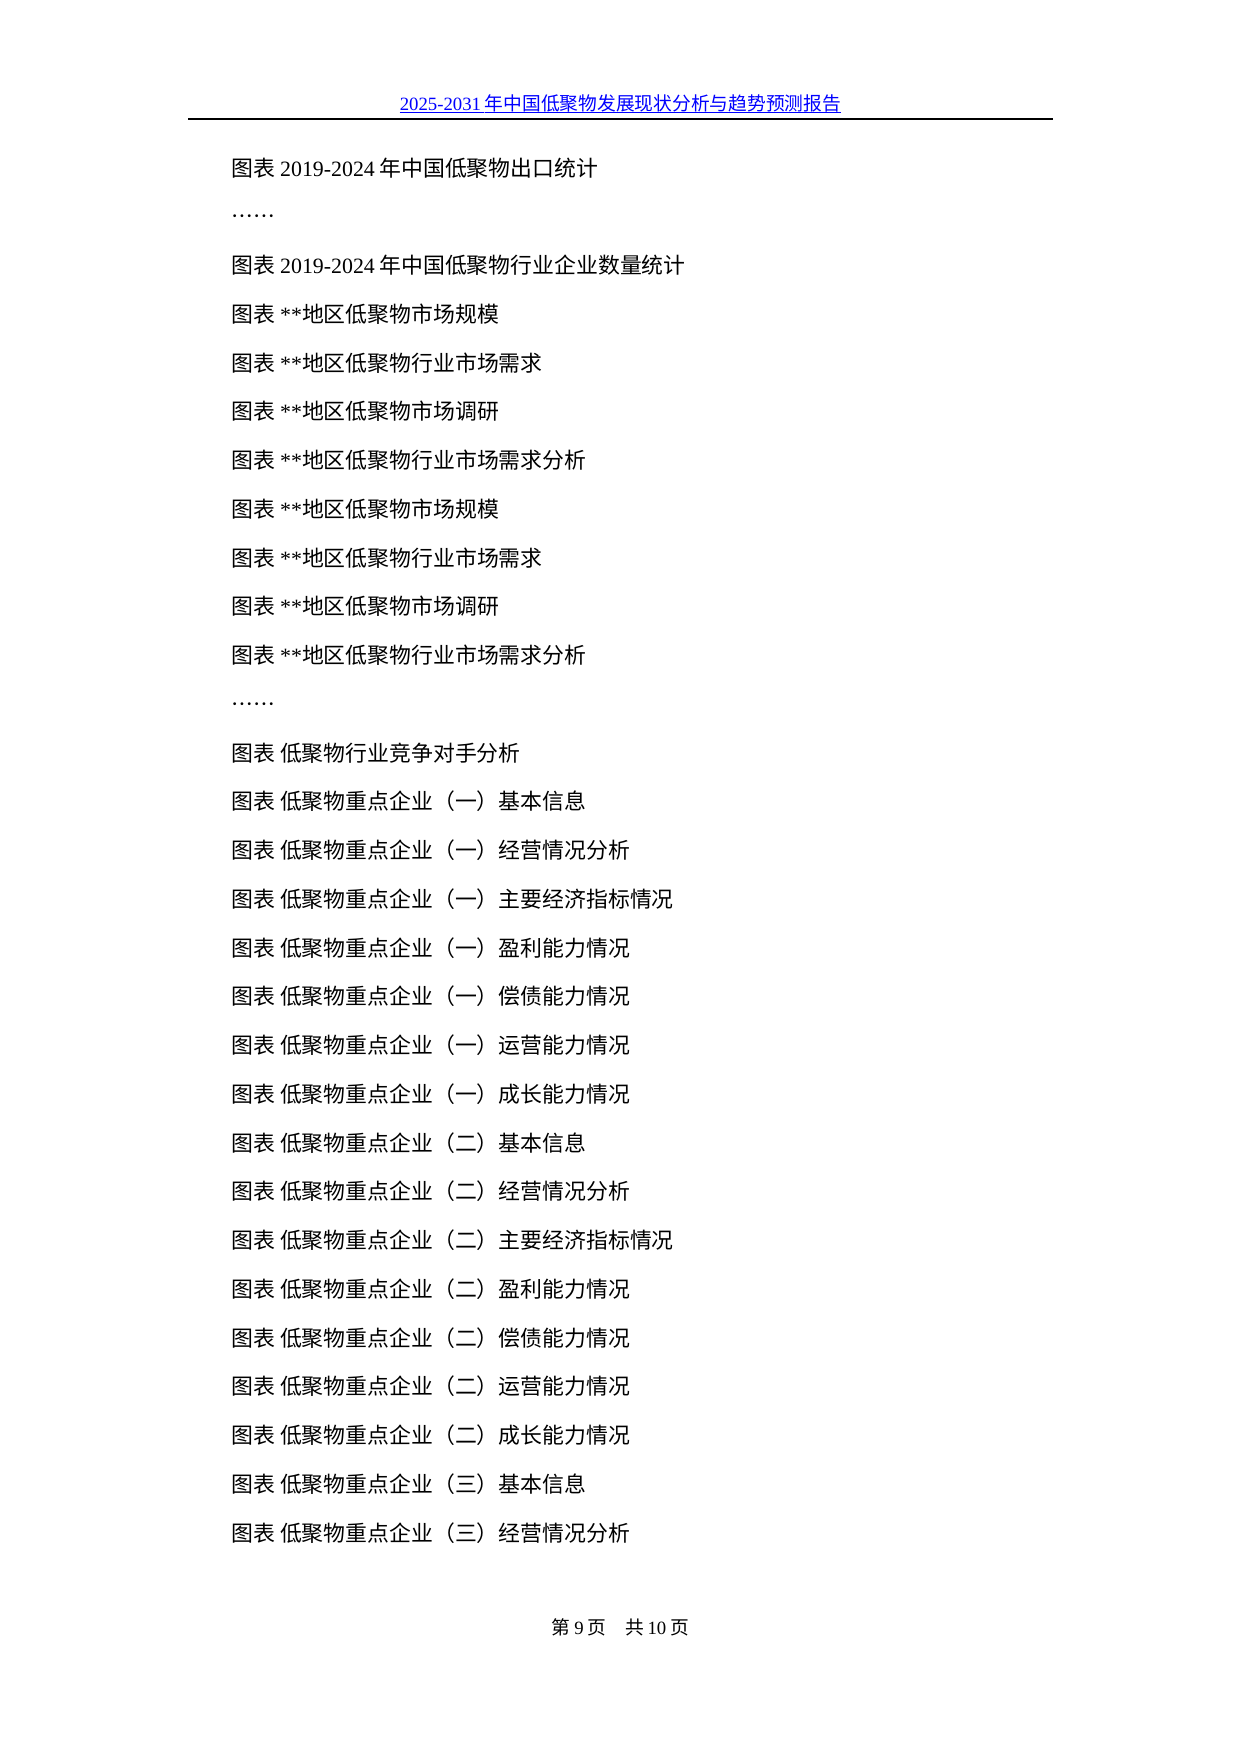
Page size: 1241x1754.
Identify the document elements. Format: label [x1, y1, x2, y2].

text [187, 150, 1053, 1548]
